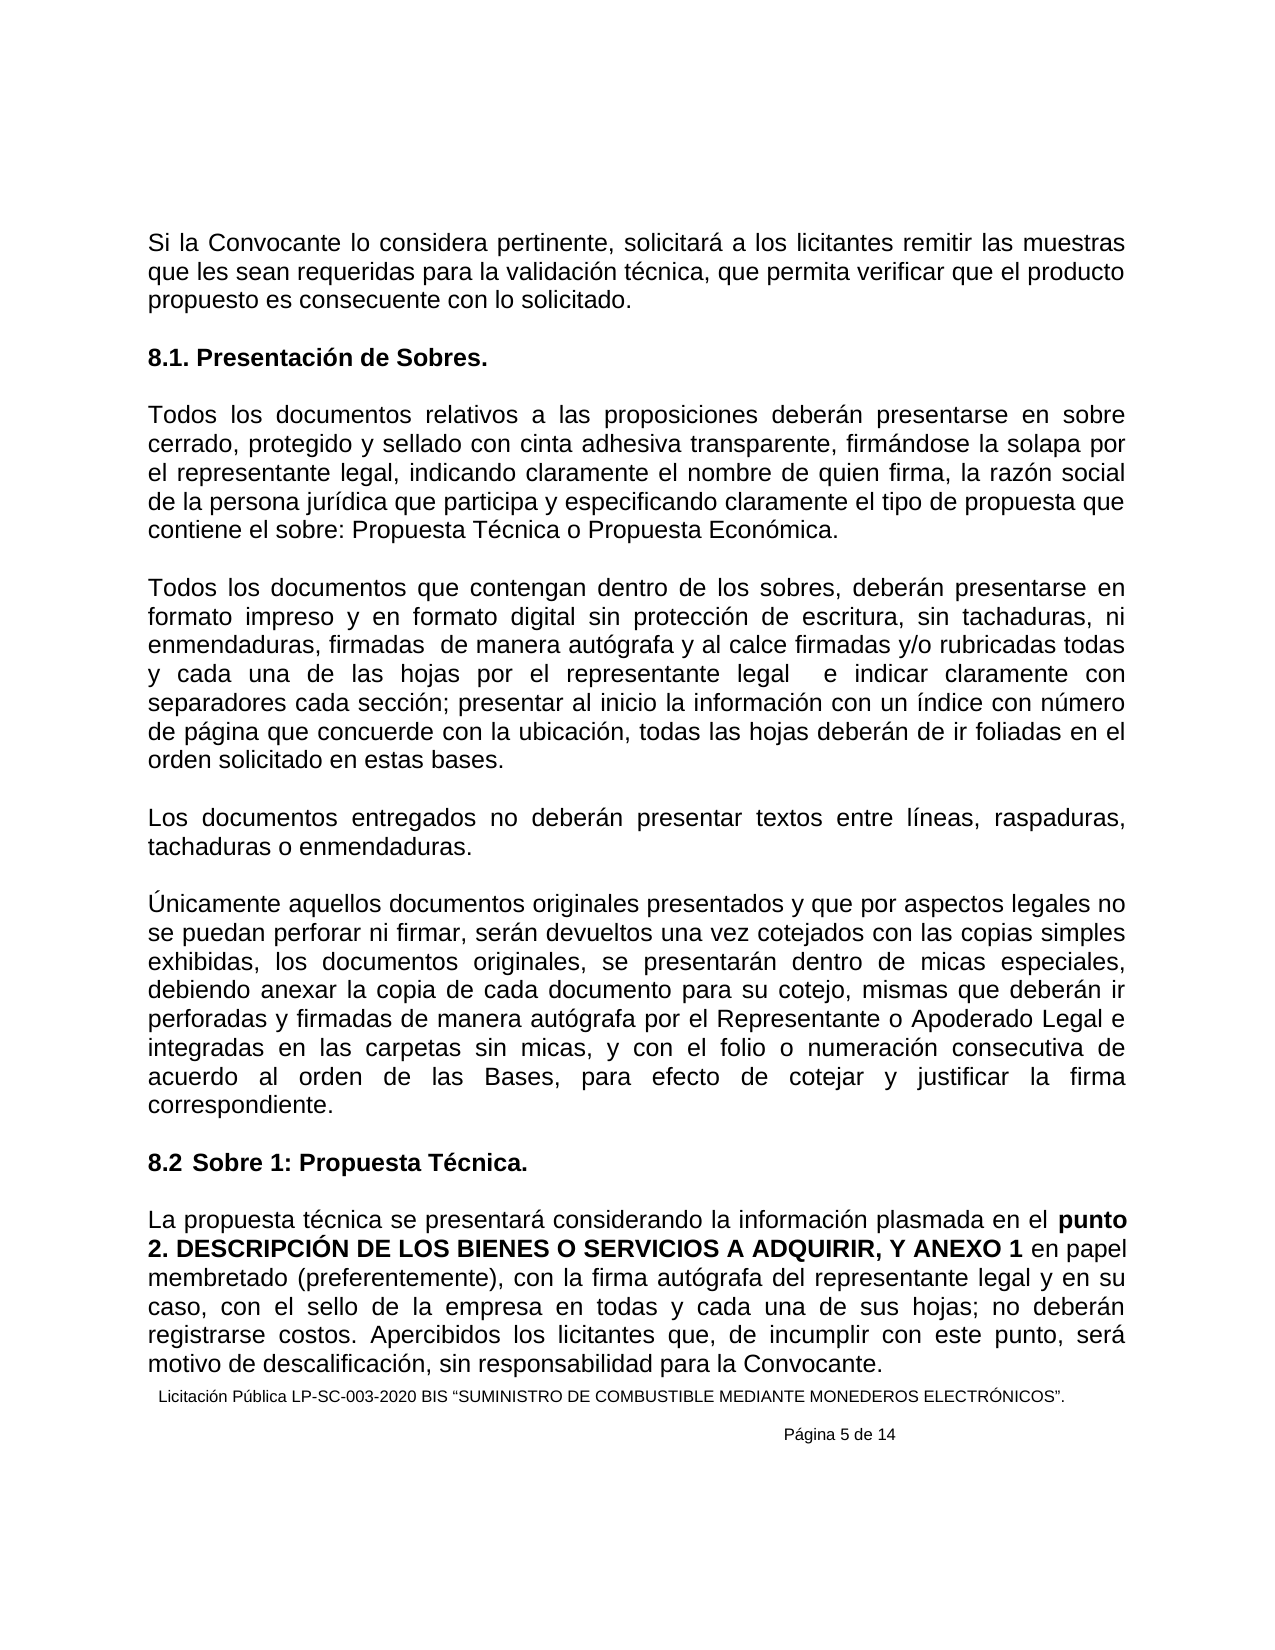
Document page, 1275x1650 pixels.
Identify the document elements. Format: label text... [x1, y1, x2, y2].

text Si la Convocante lo considera pertinente, solicitará a los licitantes remitir las muestras que les sean requeridas para la validación técnica, que permita verificar que el producto propuesto es consecuente con lo solicitado. [148, 228, 1127, 314]
text Todos los documentos relativos a las proposiciones deberán presentarse en sobre cerrado, protegido y sellado con cinta adhesiva transparente, firmándose la solapa por el representante legal, indicando claramente el nombre de quien firma, la razón social de la persona jurídica que participa y especificando claramente el tipo de propuesta que contiene el sobre: Propuesta Técnica o Propuesta Económica. [148, 400, 1127, 544]
text Los documentos entregados no deberán presentar textos entre líneas, raspaduras, tachaduras o enmendaduras. [148, 803, 1127, 860]
list Sobre 1: Propuesta Técnica. [148, 1148, 1127, 1177]
text La propuesta técnica se presentará considerando la información plasmada en el punto 2. DESCRIPCIÓN DE LOS BIENES O SERVICIOS A ADQUIRIR, Y ANEXO 1 en papel membretado (preferentemente), con la firma autógrafa del representante legal y en su caso, con el sello de la empresa en todas y cada una de sus hojas; no deberán registrarse costos. Apercibidos los licitantes que, de incumplir con este punto, será motivo de descalificación, sin responsabilidad para la Convocante. [148, 1205, 1127, 1378]
text Únicamente aquellos documentos originales presentados y que por aspectos legales no se puedan perforar ni firmar, serán devueltos una vez cotejados con las copias simples exhibidas, los documentos originales, se presentarán dentro de micas especiales, debiendo anexar la copia de cada documento para su cotejo, mismas que deberán ir perforadas y firmadas de manera autógrafa por el Representante o Apoderado Legal e integradas en las carpetas sin micas, y con el folio o numeración consecutiva de acuerdo al orden de las Bases, para efecto de cotejar y justificar la firma correspondiente. [148, 889, 1127, 1119]
text 8.1. Presentación de Sobres. [148, 343, 1127, 372]
text Todos los documentos que contengan dentro de los sobres, deberán presentarse en formato impreso y en formato digital sin protección de escritura, sin tachaduras, ni enmendaduras, firmadas de manera autógrafa y al calce firmadas y/o rubricadas todas y cada una de las hojas por el representante legal e indicar claramente con separadores cada sección; presentar al inicio la información con un índice con número de página que concuerde con la ubicación, todas las hojas deberán de ir foliadas en el orden solicitado en estas bases. [148, 573, 1127, 774]
